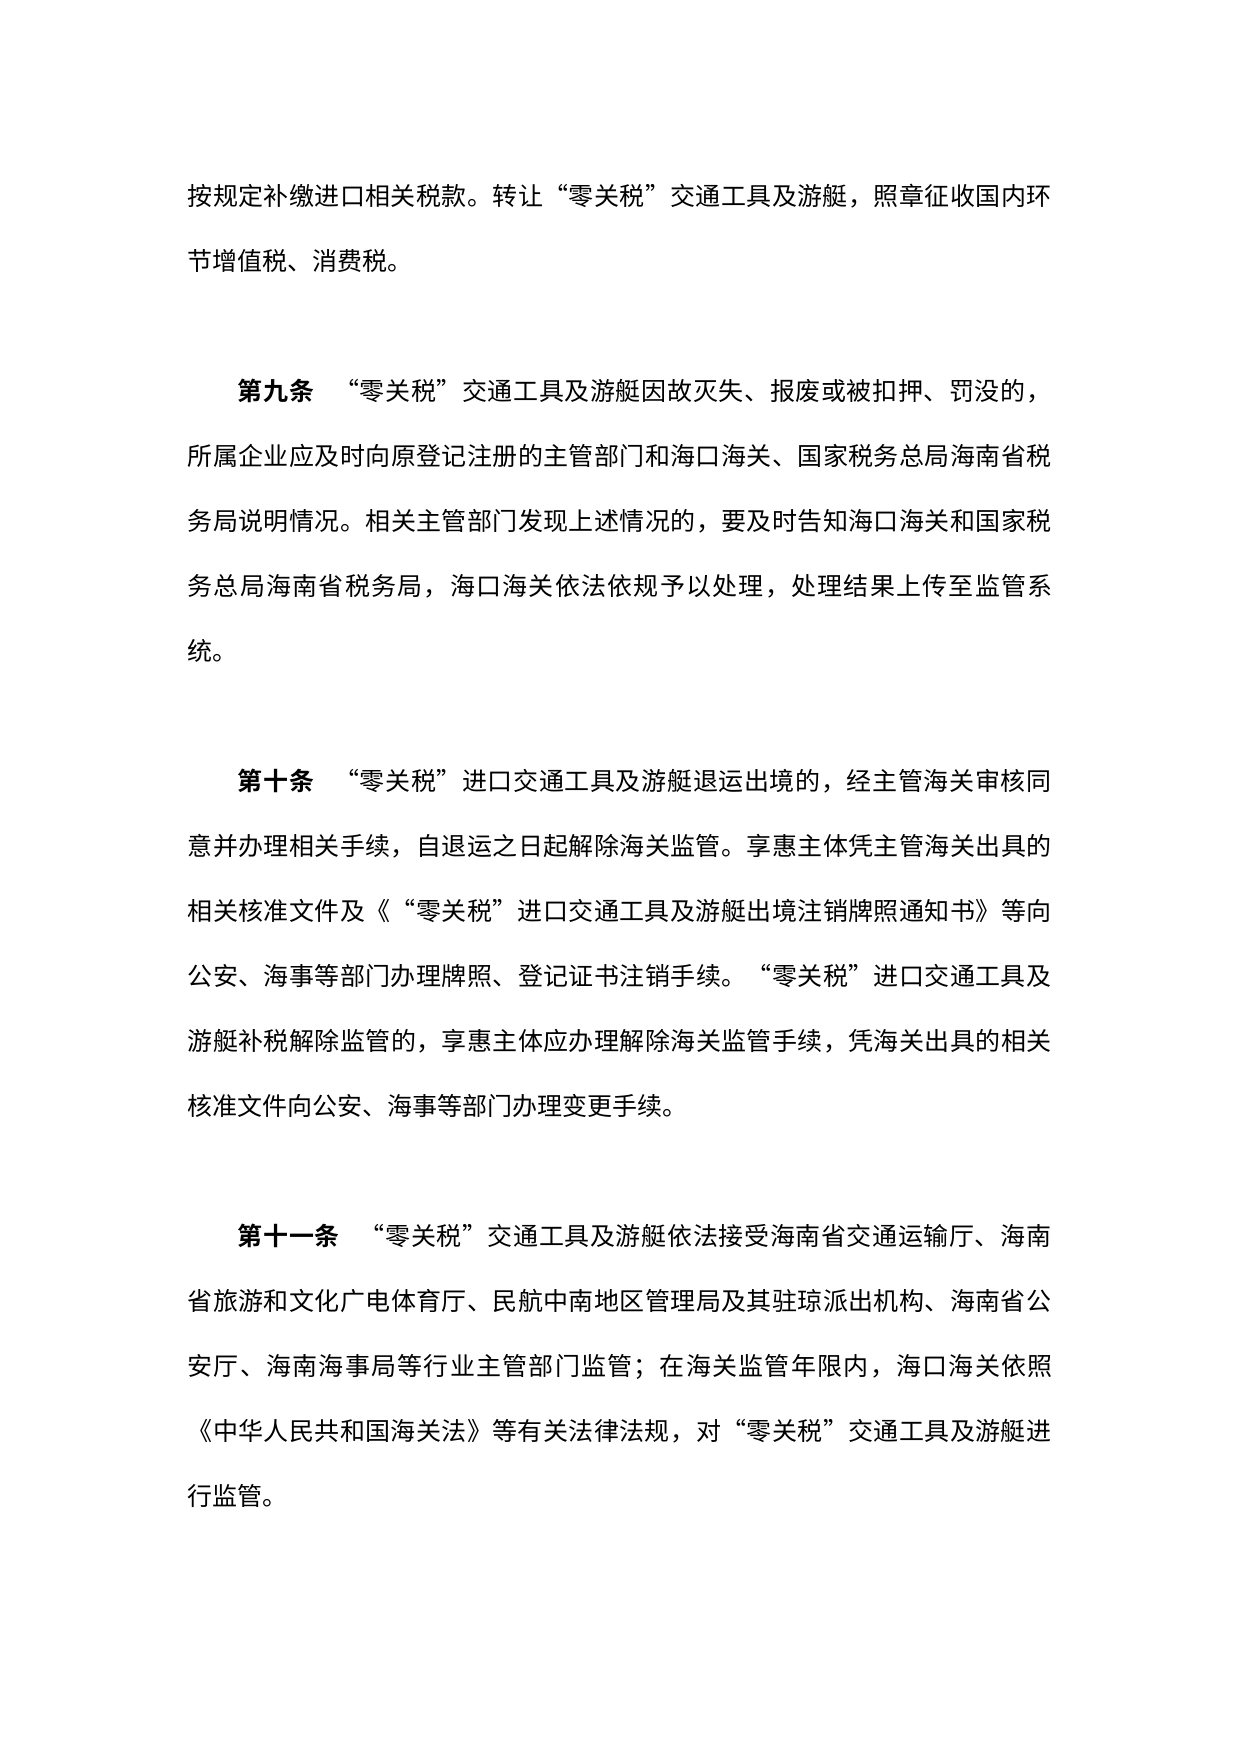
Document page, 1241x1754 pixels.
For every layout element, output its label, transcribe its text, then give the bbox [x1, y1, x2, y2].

text 第九条 “零关税”交通工具及游艇因故灭失、报废或被扣押、罚没的，所属企业应及时向原登记注册的主管部门和海口海关、国家税务总局海南省税务局说明情况。相关主管部门发现上述情况的，要及时告知海口海关和国家税务总局海南省税务局，海口海关依法依规予以处理，处理结果上传至监管系统。 [187, 357, 1053, 682]
text 第十条 “零关税”进口交通工具及游艇退运出境的，经主管海关审核同意并办理相关手续，自退运之日起解除海关监管。享惠主体凭主管海关出具的相关核准文件及《“零关税”进口交通工具及游艇出境注销牌照通知书》等向公安、海事等部门办理牌照、登记证书注销手续。“零关税”进口交通工具及游艇补税解除监管的，享惠主体应办理解除海关监管手续，凭海关出具的相关核准文件向公安、海事等部门办理变更手续。 [187, 747, 1053, 1137]
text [187, 162, 1053, 292]
text 第十一条 “零关税”交通工具及游艇依法接受海南省交通运输厅、海南省旅游和文化广电体育厅、民航中南地区管理局及其驻琼派出机构、海南省公安厅、海南海事局等行业主管部门监管；在海关监管年限内，海口海关依照《中华人民共和国海关法》等有关法律法规，对“零关税”交通工具及游艇进行监管。 [187, 1202, 1053, 1527]
